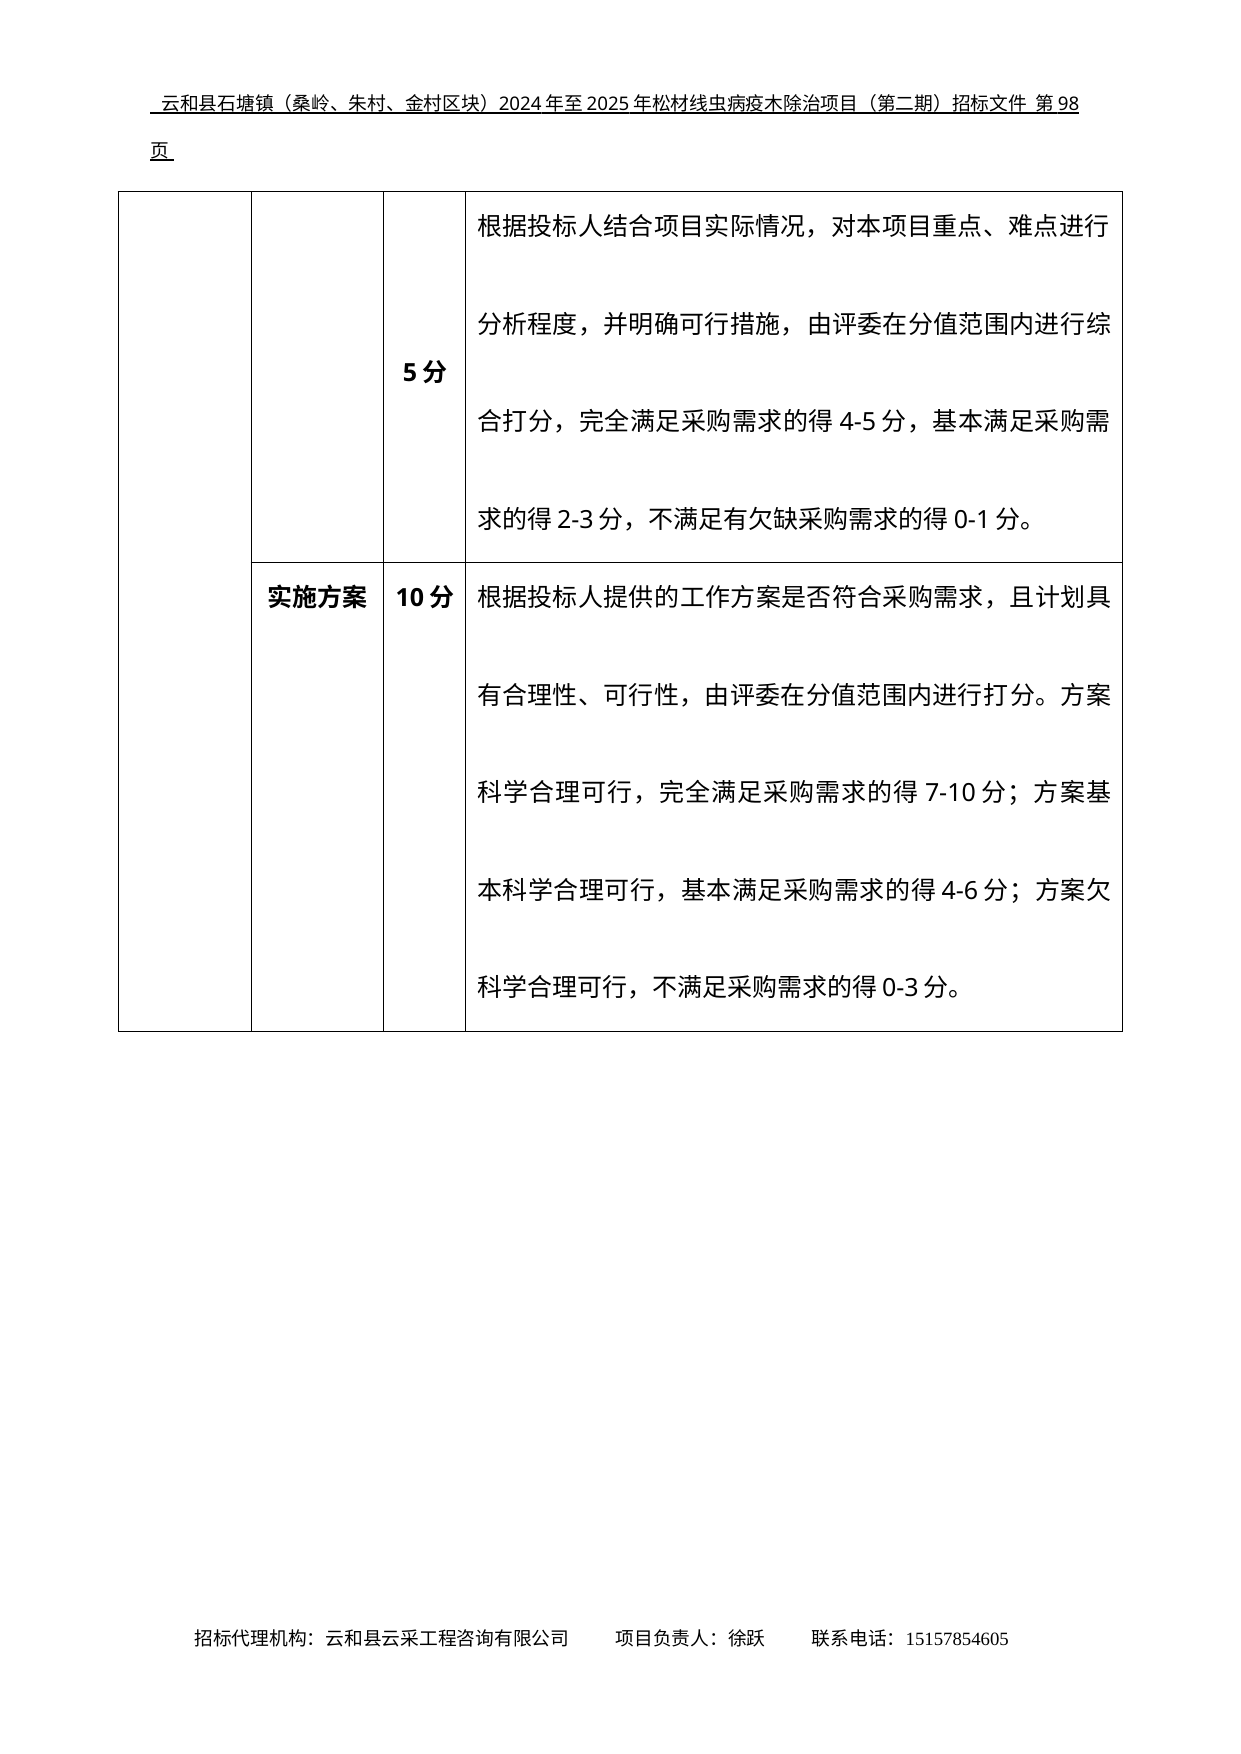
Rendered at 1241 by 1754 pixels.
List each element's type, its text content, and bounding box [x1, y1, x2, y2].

table_cell 10分 [384, 563, 465, 1031]
table_cell 5分 [384, 192, 465, 562]
table_cell 根据投标人提供的工作方案是否符合采购需求，且计划具有合理性、可行性，由评委在分值范围内进行打分。方案科学合理可行，完全满足采购需求的得7-10分；方案基本科学合理可行，基本满足采购需求的得4-6分；方案欠科学合理可行，不满足采购需求的得0-3分。 [466, 563, 1122, 1031]
table_cell 实施方案 [252, 563, 383, 1031]
table_cell 根据投标人结合项目实际情况，对本项目重点、难点进行分析程度，并明确可行措施，由评委在分值范围内进行综合打分，完全满足采购需求的得4-5分，基本满足采购需求的得2-3分，不满足有欠缺采购需求的得0-1分。 [466, 192, 1122, 562]
